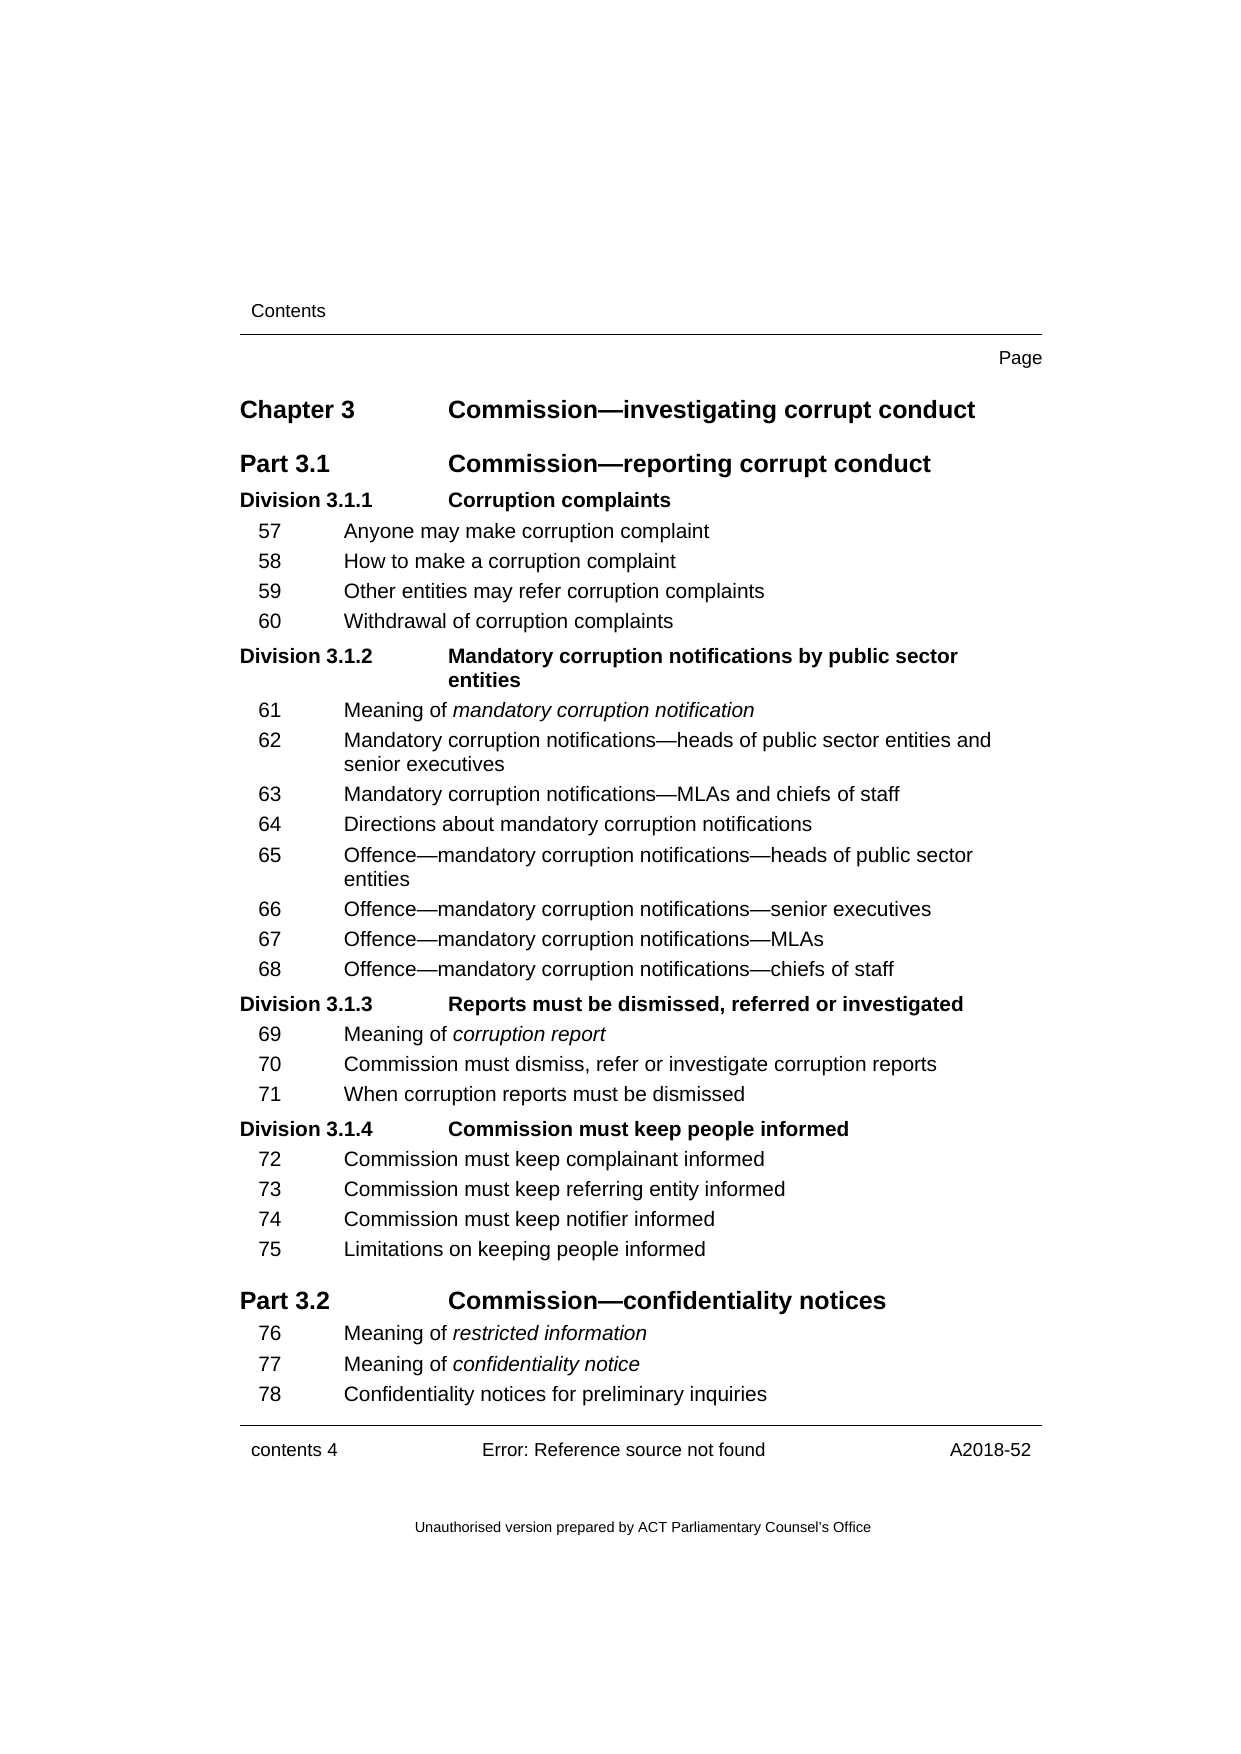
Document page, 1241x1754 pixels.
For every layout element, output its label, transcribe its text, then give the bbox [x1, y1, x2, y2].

text 62 Mandatory corruption notifications—heads of public sector entities and senior executives 45 [239, 728, 996, 776]
text 58 How to make a corruption complaint 42 [239, 549, 996, 573]
text 59 Other entities may refer corruption complaints 43 [239, 579, 996, 603]
text 72 Commission must keep complainant informed 54 [239, 1147, 996, 1171]
text Division 3.1.4 Commission must keep people informed 54 [239, 1116, 996, 1140]
text Division 3.1.3 Reports must be dismissed, referred or investigated 50 [239, 991, 996, 1015]
text 66 Offence—mandatory corruption notifications—senior executives 48 [239, 897, 996, 921]
text 68 Offence—mandatory corruption notifications—chiefs of staff 49 [239, 957, 996, 981]
text Division 3.1.2 Mandatory corruption notifications by public sector entities 45 [239, 643, 996, 691]
text 71 When corruption reports must be dismissed 51 [239, 1082, 996, 1106]
text 70 Commission must dismiss, refer or investigate corruption reports 50 [239, 1052, 996, 1076]
text 63 Mandatory corruption notifications—MLAs and chiefs of staff 46 [239, 782, 996, 806]
text 73 Commission must keep referring entity informed 55 [239, 1177, 996, 1201]
text 76 Meaning of restricted information 59 [239, 1321, 996, 1345]
text 67 Offence—mandatory corruption notifications—MLAs 49 [239, 927, 996, 951]
text 57 Anyone may make corruption complaint 42 [239, 518, 996, 542]
text 77 Meaning of confidentiality notice 60 [239, 1351, 996, 1375]
text 69 Meaning of corruption report 50 [239, 1022, 996, 1046]
text 60 Withdrawal of corruption complaints 44 [239, 609, 996, 633]
text Part 3.1 Commission—reporting corrupt conduct 42 [239, 449, 996, 478]
text 61 Meaning of mandatory corruption notification 45 [239, 698, 996, 722]
text Division 3.1.1 Corruption complaints 42 [239, 488, 996, 512]
text 64 Directions about mandatory corruption notifications 46 [239, 812, 996, 836]
text 78 Confidentiality notices for preliminary inquiries 60 [239, 1382, 996, 1406]
text 75 Limitations on keeping people informed 58 [239, 1237, 996, 1261]
text Chapter 3 Commission—investigating corrupt conduct 42 [239, 395, 996, 424]
text Part 3.2 Commission—confidentiality notices 59 [239, 1286, 996, 1315]
text 74 Commission must keep notifier informed 57 [239, 1207, 996, 1231]
text 65 Offence—mandatory corruption notifications—heads of public sector entities 47 [239, 842, 996, 890]
